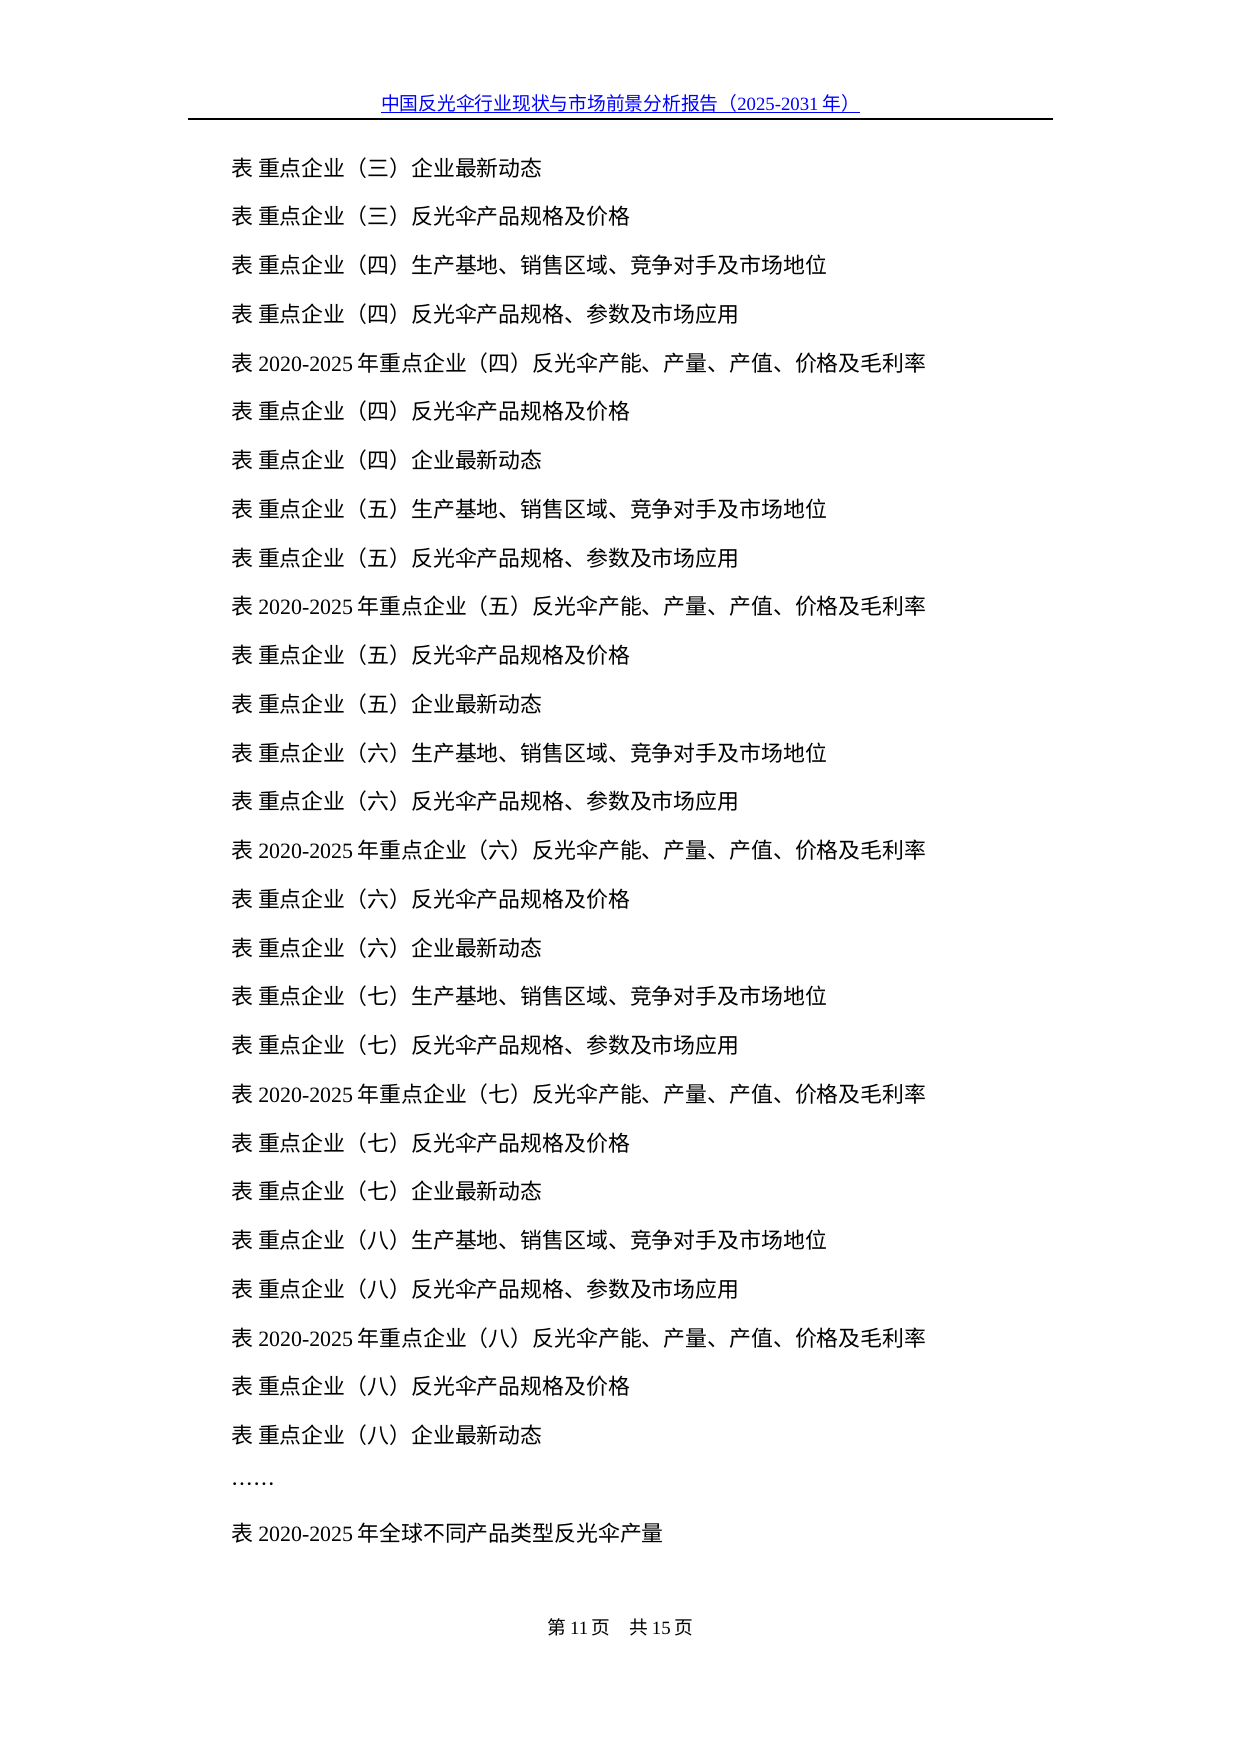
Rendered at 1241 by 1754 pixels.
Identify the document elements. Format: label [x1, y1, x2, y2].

text [187, 150, 1053, 1548]
